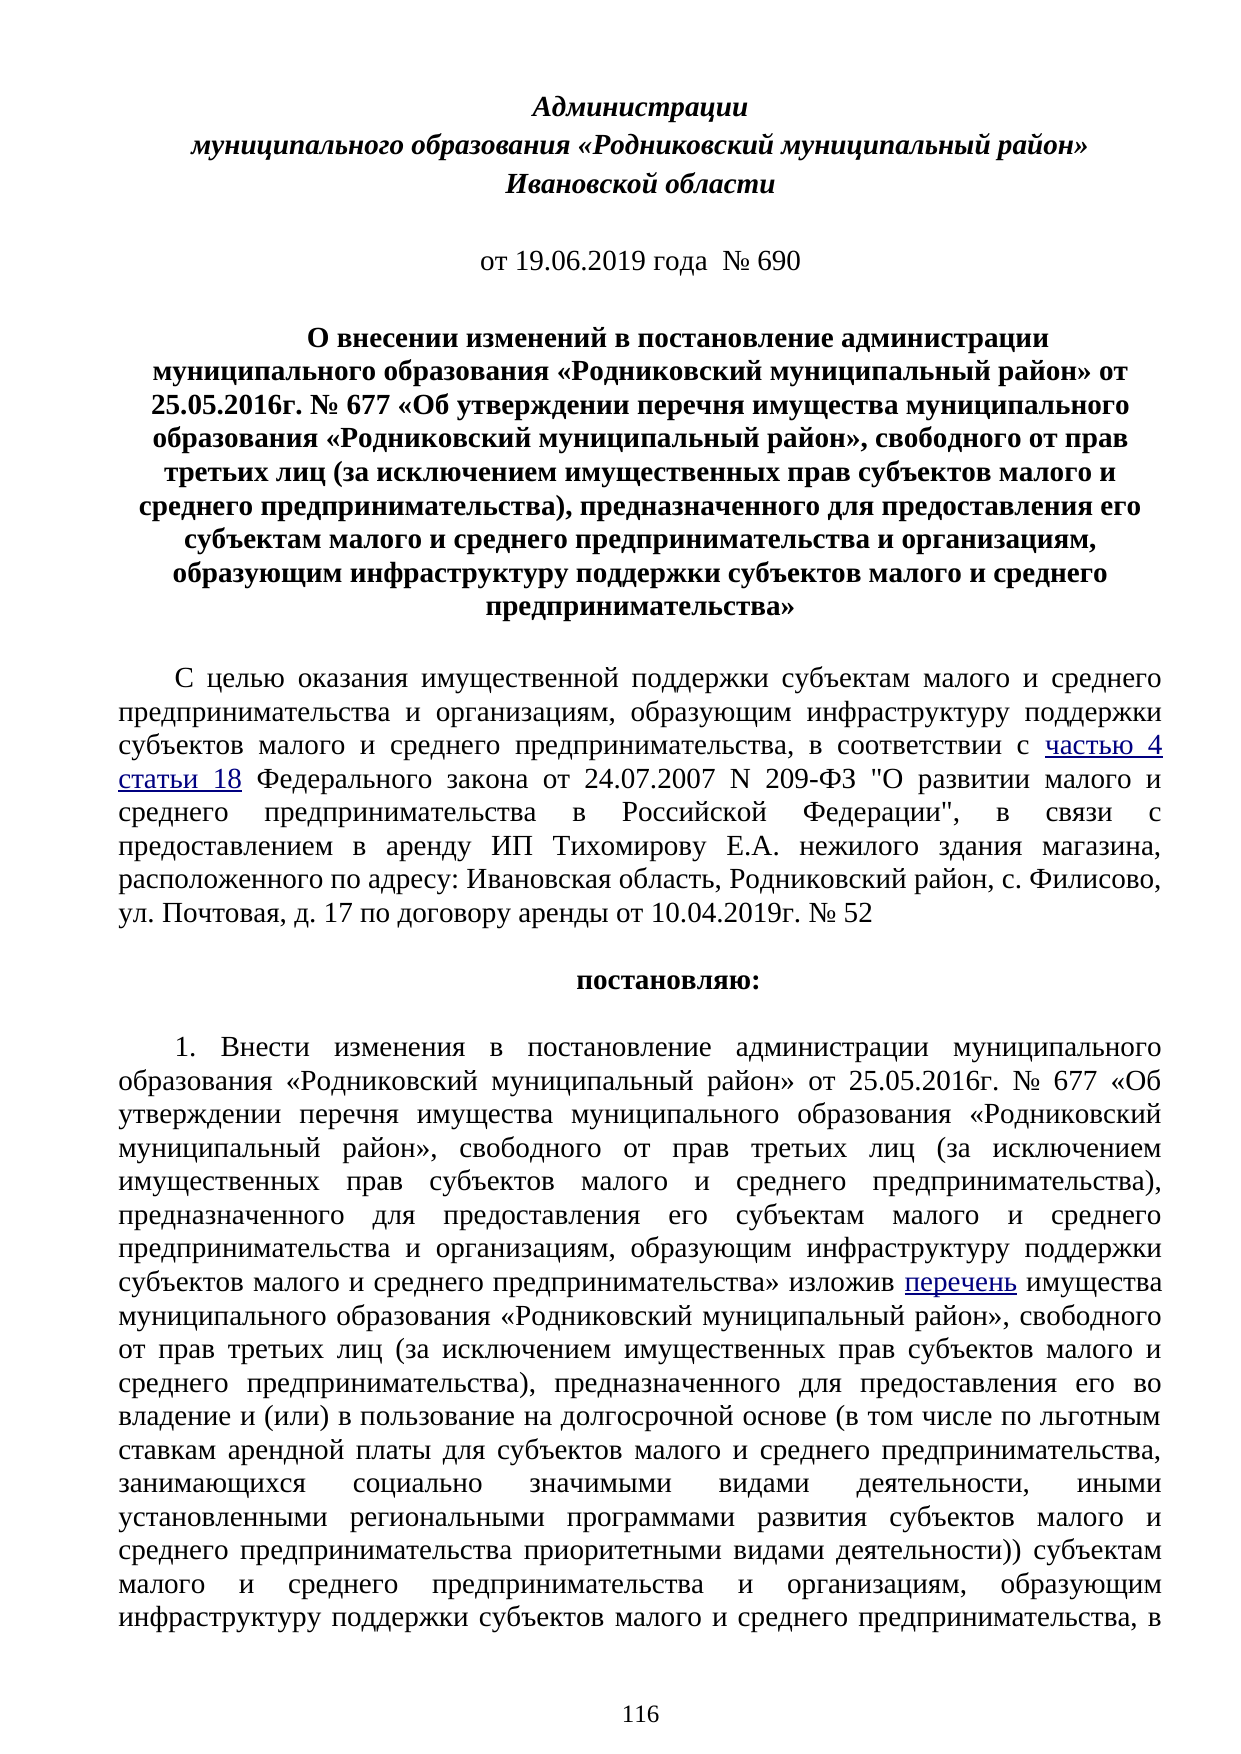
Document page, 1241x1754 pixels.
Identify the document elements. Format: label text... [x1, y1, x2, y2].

text Ивановской области [118, 166, 1162, 199]
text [118, 1029, 1162, 1633]
text О внесении изменений в постановление администрации муниципального образования «Родниковский муниципальный район» от 25.05.2016г. № 677 «Об утверждении перечня имущества муниципального образования «Родниковский муниципальный район», свободного от прав третьих лиц (за исключением имущественных прав субъектов малого и среднего предпринимательства), предназначенного для предоставления его субъектам малого и среднего предпринимательства и организациям, образующим инфраструктуру поддержки субъектов малого и среднего предпринимательства» [118, 320, 1162, 622]
text С целью оказания имущественной поддержки субъектам малого и среднего предпринимательства и организациям, образующим инфраструктуру поддержки субъектов малого и среднего предпринимательства, в соответствии с частью 4 статьи 18 Федерального закона от 24.07.2007 N 209-ФЗ "О развитии малого и среднего предпринимательства в Российской Федерации", в связи с предоставлением в аренду ИП Тихомирову Е.А. нежилого здания магазина, расположенного по адресу: Ивановская область, Родниковский район, с. Филисово, ул. Почтовая, д. 17 по договору аренды от 10.04.2019г. № 52 [118, 660, 1162, 929]
text муниципального образования «Родниковский муниципальный район» [118, 127, 1162, 161]
text постановляю: [118, 962, 1162, 996]
text Администрации [118, 89, 1162, 122]
text от 19.06.2019 года № 690 [118, 243, 1162, 276]
